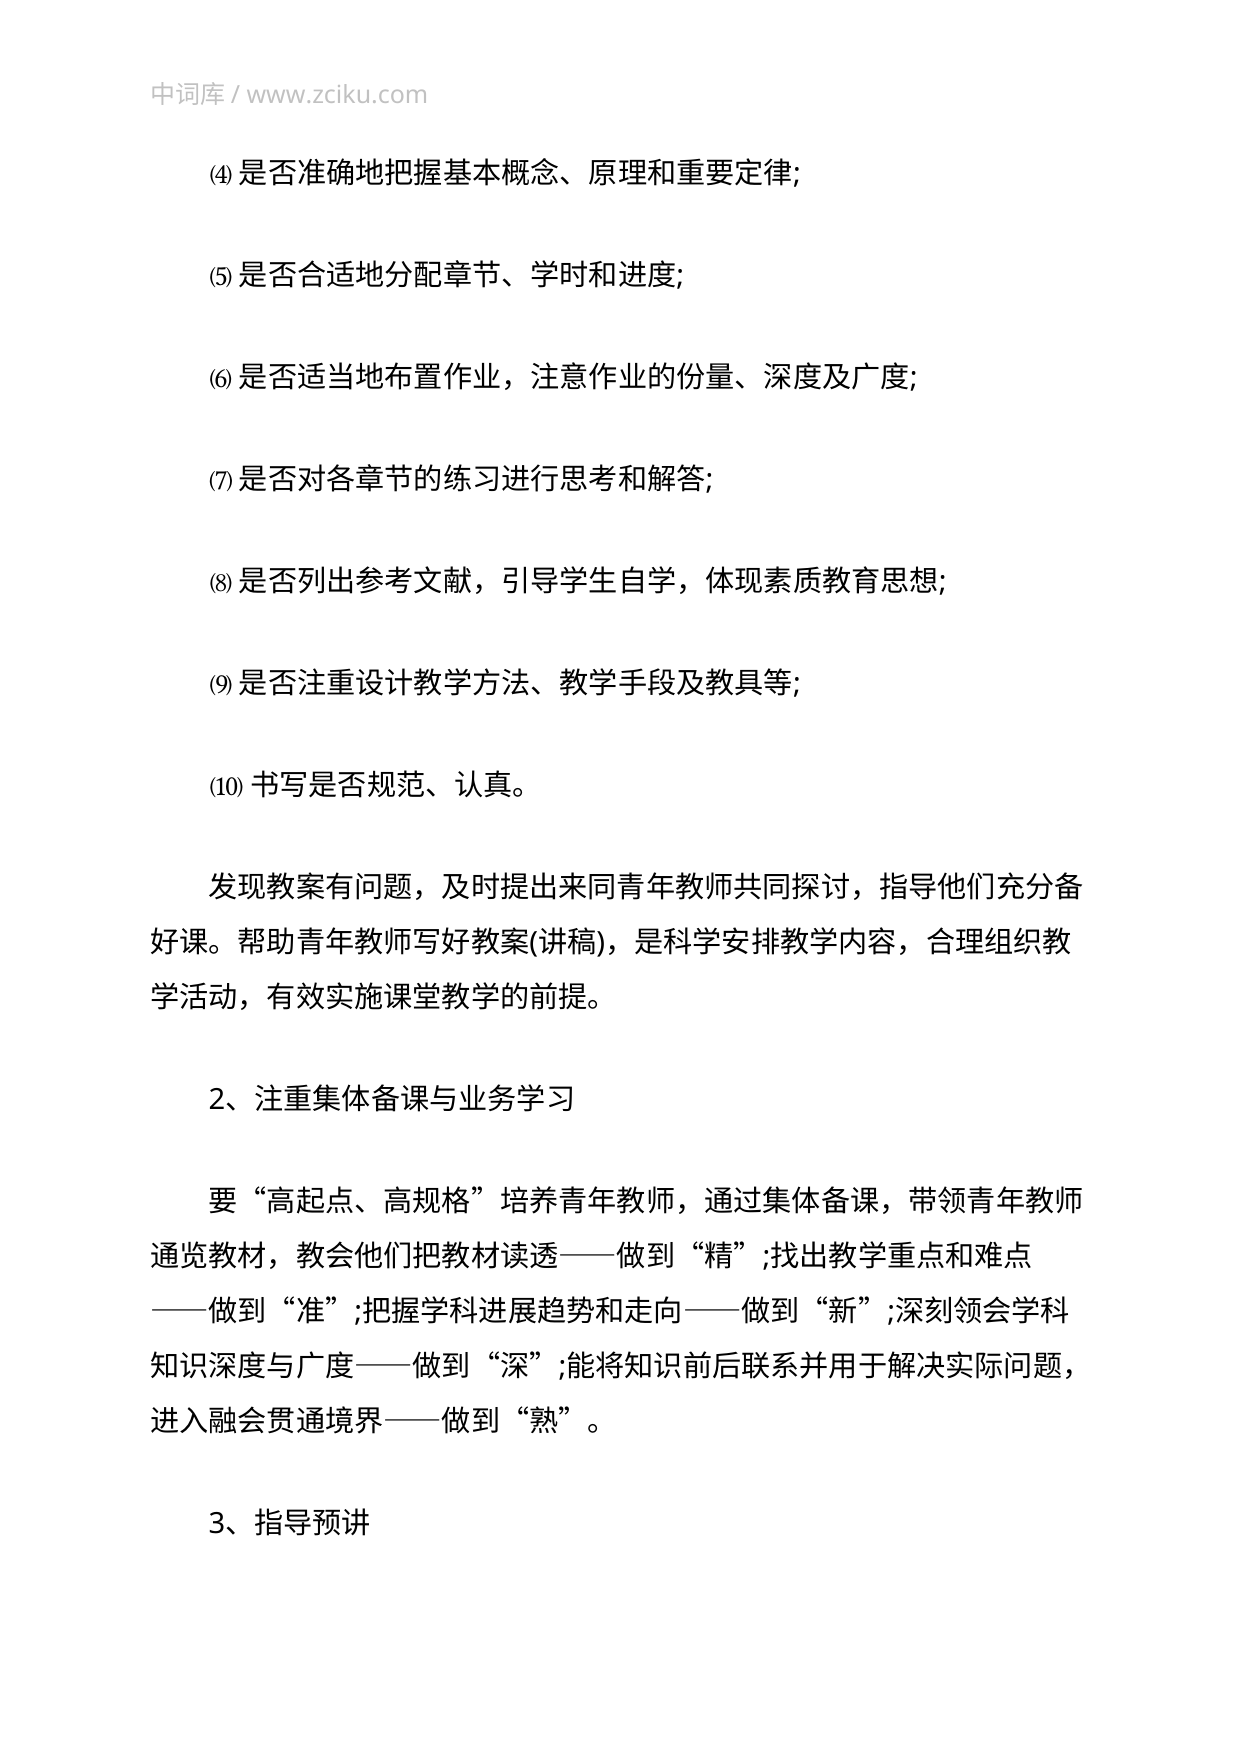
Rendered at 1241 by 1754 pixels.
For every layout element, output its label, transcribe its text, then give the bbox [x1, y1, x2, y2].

text 要“高起点、高规格”培养青年教师，通过集体备课，带领青年教师通览教材，教会他们把教材读透——做到“精”;找出教学重点和难点——做到“准”;把握学科进展趋势和走向——做到“新”;深刻领会学科知识深度与广度——做到“深”;能将知识前后联系并用于解决实际问题，进入融会贯通境界——做到“熟”。 [150, 1177, 1090, 1440]
text ⑹是否适当地布置作业，注意作业的份量、深度及广度; [150, 354, 1090, 396]
text ⑼是否注重设计教学方法、教学手段及教具等; [150, 660, 1090, 702]
text ⑸是否合适地分配章节、学时和进度; [150, 252, 1090, 294]
text 2、注重集体备课与业务学习 [150, 1076, 1090, 1118]
text 3、指导预讲 [150, 1499, 1090, 1542]
text ⑻是否列出参考文献，引导学生自学，体现素质教育思想; [150, 558, 1090, 600]
text ⑽书写是否规范、认真。 [150, 762, 1090, 804]
text ⑺是否对各章节的练习进行思考和解答; [150, 456, 1090, 498]
text ⑷是否准确地把握基本概念、原理和重要定律; [150, 150, 1090, 192]
text 发现教案有问题，及时提出来同青年教师共同探讨，指导他们充分备好课。帮助青年教师写好教案(讲稿)，是科学安排教学内容，合理组织教学活动，有效实施课堂教学的前提。 [150, 864, 1090, 1016]
